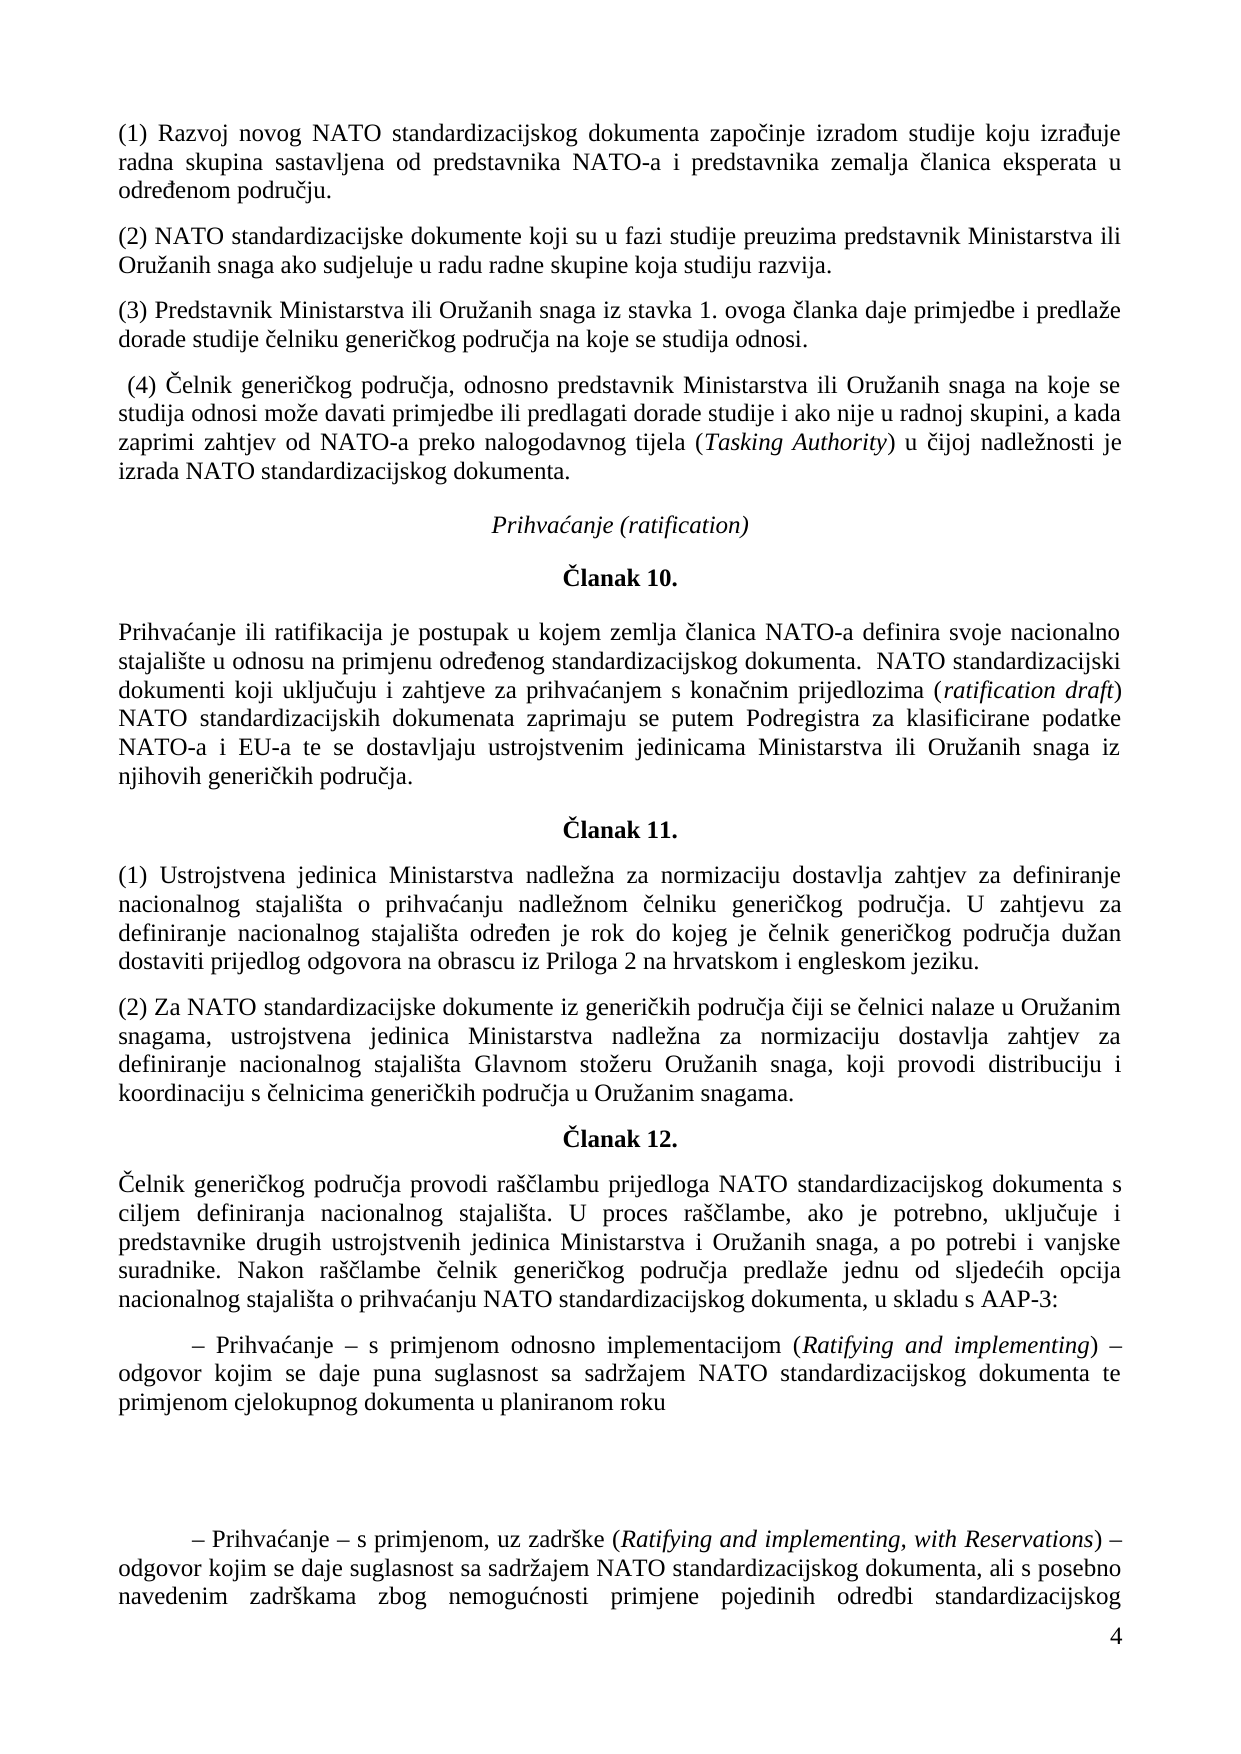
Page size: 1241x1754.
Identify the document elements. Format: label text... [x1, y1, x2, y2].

text Prihvaćanje ili ratifikacija je postupak u kojem zemlja članica NATO-a definira svoje nacionalno stajalište u odnosu na primjenu određenog standardizacijskog dokumenta. NATO standardizacijski dokumenti koji uključuju i zahtjeve za prihvaćanjem s konačnim prijedlozima (ratification draft) NATO standardizacijskih dokumenata zaprimaju se putem Podregistra za klasificirane podatke NATO-a i EU-a te se dostavljaju ustrojstvenim jedinicama Ministarstva ili Oružanih snaga iz njihovih generičkih područja. [118, 617, 1122, 790]
text (1) Razvoj novog NATO standardizacijskog dokumenta započinje izradom studije koju izrađuje radna skupina sastavljena od predstavnika NATO-a i predstavnika zemalja članica eksperata u određenom području. [118, 118, 1122, 204]
text Čelnik generičkog područja provodi raščlambu prijedloga NATO standardizacijskog dokumenta s ciljem definiranja nacionalnog stajališta. U proces raščlambe, ako je potrebno, uključuje i predstavnike drugih ustrojstvenih jedinica Ministarstva i Oružanih snaga, a po potrebi i vanjske suradnike. Nakon raščlambe čelnik generičkog područja predlaže jednu od sljedećih opcija nacionalnog stajališta o prihvaćanju NATO standardizacijskog dokumenta, u skladu s AAP-3: [118, 1169, 1122, 1313]
text (2) NATO standardizacijske dokumente koji su u fazi studije preuzima predstavnik Ministarstva ili Oružanih snaga ako sudjeluje u radu radne skupine koja studiju razvija. [118, 221, 1122, 279]
text Članak 10. [118, 563, 1122, 592]
text (1) Ustrojstvena jedinica Ministarstva nadležna za normizaciju dostavlja zahtjev za definiranje nacionalnog stajališta o prihvaćanju nadležnom čelniku generičkog područja. U zahtjevu za definiranje nacionalnog stajališta određen je rok do kojeg je čelnik generičkog područja dužan dostaviti prijedlog odgovora na obrascu iz Priloga 2 na hrvatskom i engleskom jeziku. [118, 860, 1122, 975]
text (2) Za NATO standardizacijske dokumente iz generičkih područja čiji se čelnici nalaze u Oružanim snagama, ustrojstvena jedinica Ministarstva nadležna za normizaciju dostavlja zahtjev za definiranje nacionalnog stajališta Glavnom stožeru Oružanih snaga, koji provodi distribuciju i koordinaciju s čelnicima generičkih područja u Oružanim snagama. [118, 992, 1122, 1107]
text Prihvaćanje (ratification) [118, 510, 1122, 538]
text – Prihvaćanje – s primjenom odnosno implementacijom (Ratifying and implementing) – odgovor kojim se daje puna suglasnost sa sadržajem NATO standardizacijskog dokumenta te primjenom cjelokupnog dokumenta u planiranom roku [118, 1330, 1122, 1416]
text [118, 1524, 1122, 1610]
text Članak 11. [118, 815, 1122, 843]
text (3) Predstavnik Ministarstva ili Oružanih snaga iz stavka 1. ovoga članka daje primjedbe i predlaže dorade studije čelniku generičkog područja na koje se studija odnosi. [118, 295, 1122, 353]
text (4) Čelnik generičkog područja, odnosno predstavnik Ministarstva ili Oružanih snaga na koje se studija odnosi može davati primjedbe ili predlagati dorade studije i ako nije u radnoj skupini, a kada zaprimi zahtjev od NATO-a preko nalogodavnog tijela (Tasking Authority) u čijoj nadležnosti je izrada NATO standardizacijskog dokumenta. [118, 370, 1122, 485]
text Članak 12. [118, 1124, 1122, 1152]
